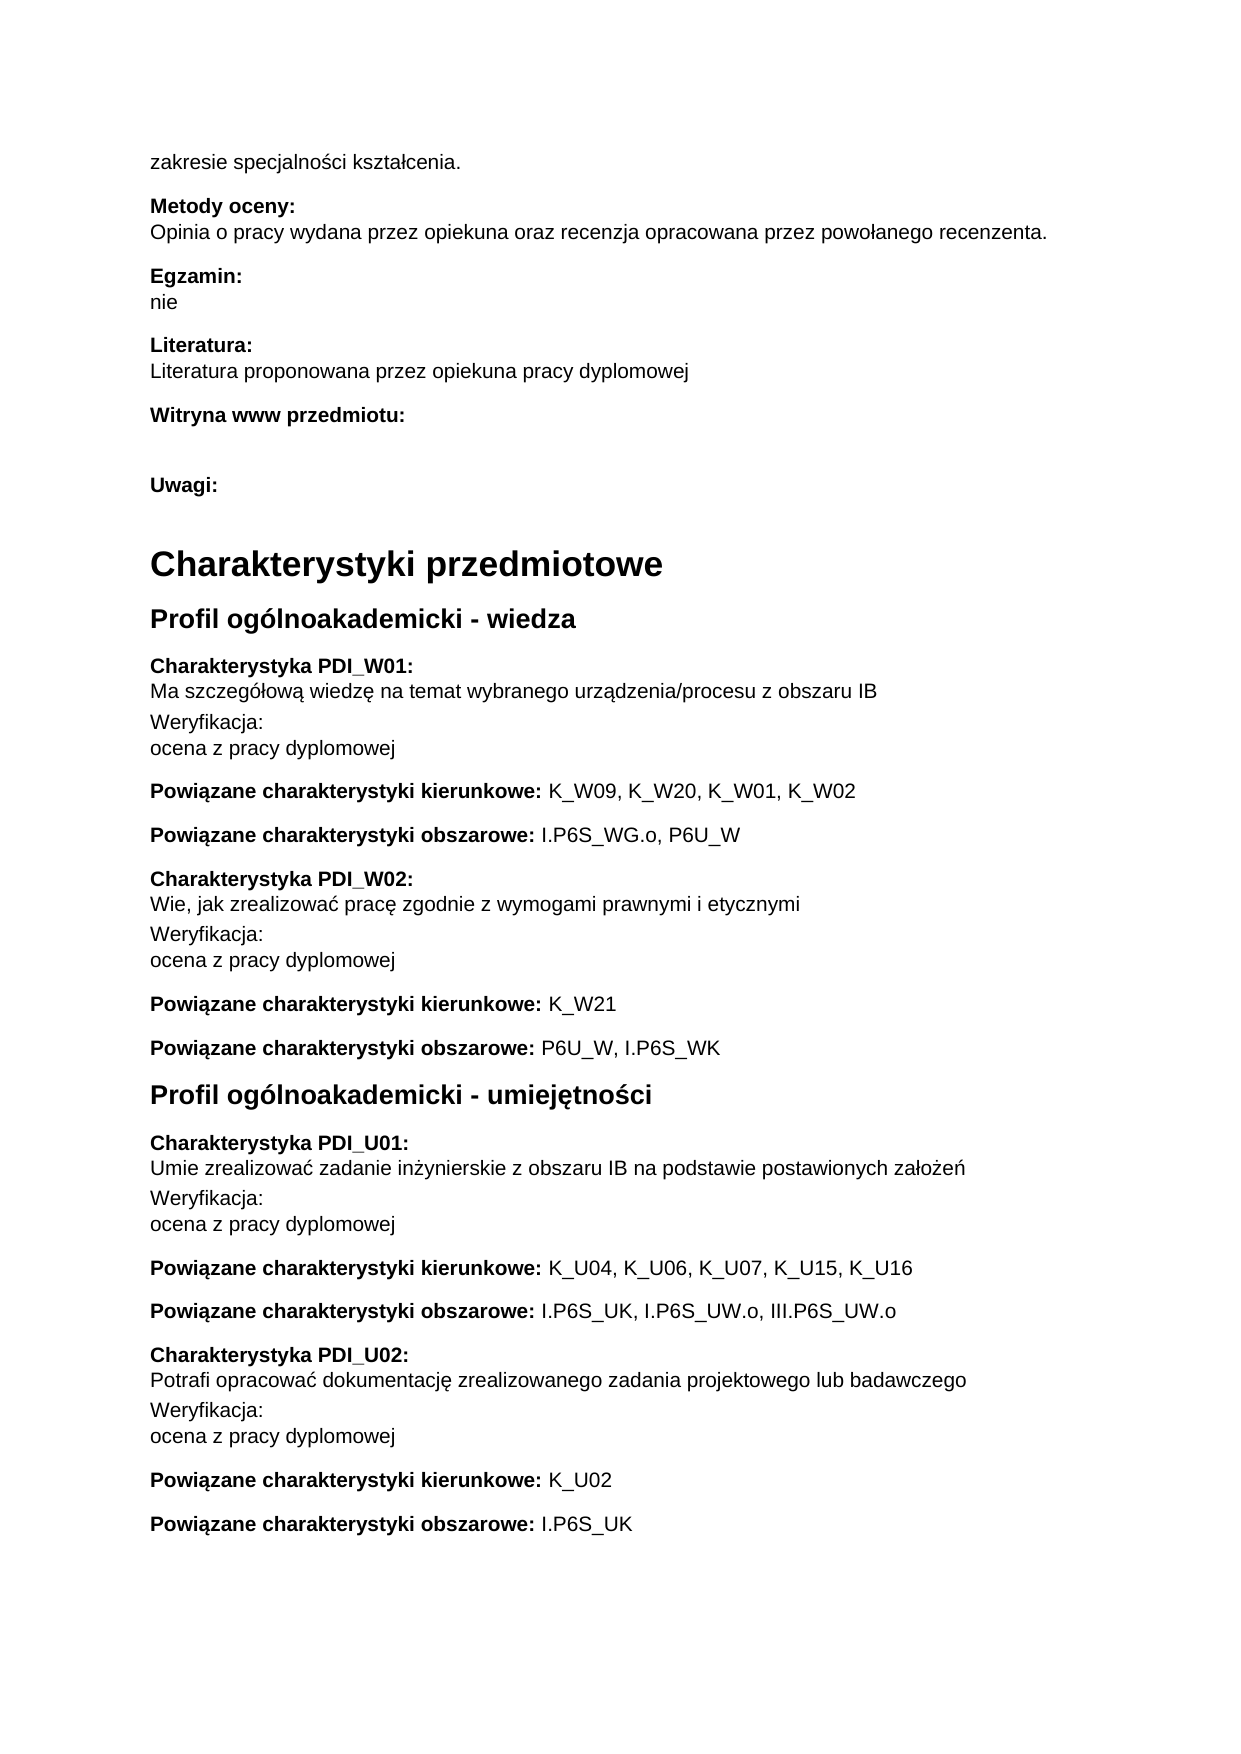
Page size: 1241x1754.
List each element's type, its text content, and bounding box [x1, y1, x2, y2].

text Weryfikacja: [150, 1186, 1090, 1209]
subtitle Profil ogólnoakademicki - umiejętności [150, 1079, 1090, 1111]
text Uwagi: [150, 473, 1090, 497]
text ocena z pracy dyplomowej [150, 1424, 1090, 1448]
text Weryfikacja: [150, 922, 1090, 946]
text Weryfikacja: [150, 709, 1090, 733]
text ocena z pracy dyplomowej [150, 1212, 1090, 1236]
text Charakterystyka PDI_W02: [150, 867, 1090, 891]
text Ma szczegółową wiedzę na temat wybranego urządzenia/procesu z obszaru IB [150, 679, 1090, 703]
text Wie, jak zrealizować pracę zgodnie z wymogami prawnymi i etycznymi [150, 892, 1090, 916]
text Metody oceny: [150, 194, 1090, 218]
text Powiązane charakterystyki obszarowe: I.P6S_UK [150, 1512, 1090, 1536]
text Opinia o pracy wydana przez opiekuna oraz recenzja opracowana przez powołanego recenzenta. [150, 220, 1090, 244]
text Charakterystyka PDI_U01: [150, 1130, 1090, 1154]
text Charakterystyka PDI_U02: [150, 1343, 1090, 1367]
text Powiązane charakterystyki kierunkowe: K_W09, K_W20, K_W01, K_W02 [150, 779, 1090, 803]
text nie [150, 289, 1090, 313]
text Powiązane charakterystyki obszarowe: P6U_W, I.P6S_WK [150, 1036, 1090, 1059]
text Literatura: [150, 333, 1090, 357]
text Potrafi opracować dokumentację zrealizowanego zadania projektowego lub badawczego [150, 1368, 1090, 1392]
text Literatura proponowana przez opiekuna pracy dyplomowej [150, 359, 1090, 383]
text Powiązane charakterystyki kierunkowe: K_W21 [150, 992, 1090, 1016]
text Powiązane charakterystyki kierunkowe: K_U04, K_U06, K_U07, K_U15, K_U16 [150, 1255, 1090, 1279]
text Powiązane charakterystyki kierunkowe: K_U02 [150, 1468, 1090, 1492]
text Powiązane charakterystyki obszarowe: I.P6S_WG.o, P6U_W [150, 823, 1090, 847]
text Witryna www przedmiotu: [150, 403, 1090, 427]
text Charakterystyka PDI_W01: [150, 654, 1090, 678]
subtitle Profil ogólnoakademicki - wiedza [150, 603, 1090, 634]
text ocena z pracy dyplomowej [150, 948, 1090, 972]
text Weryfikacja: [150, 1398, 1090, 1422]
text Umie zrealizować zadanie inżynierskie z obszaru IB na podstawie postawionych założeń [150, 1155, 1090, 1179]
subtitle Charakterystyki przedmiotowe [150, 543, 1090, 583]
text ocena z pracy dyplomowej [150, 736, 1090, 759]
text Powiązane charakterystyki obszarowe: I.P6S_UK, I.P6S_UW.o, III.P6S_UW.o [150, 1299, 1090, 1323]
text Egzamin: [150, 263, 1090, 287]
